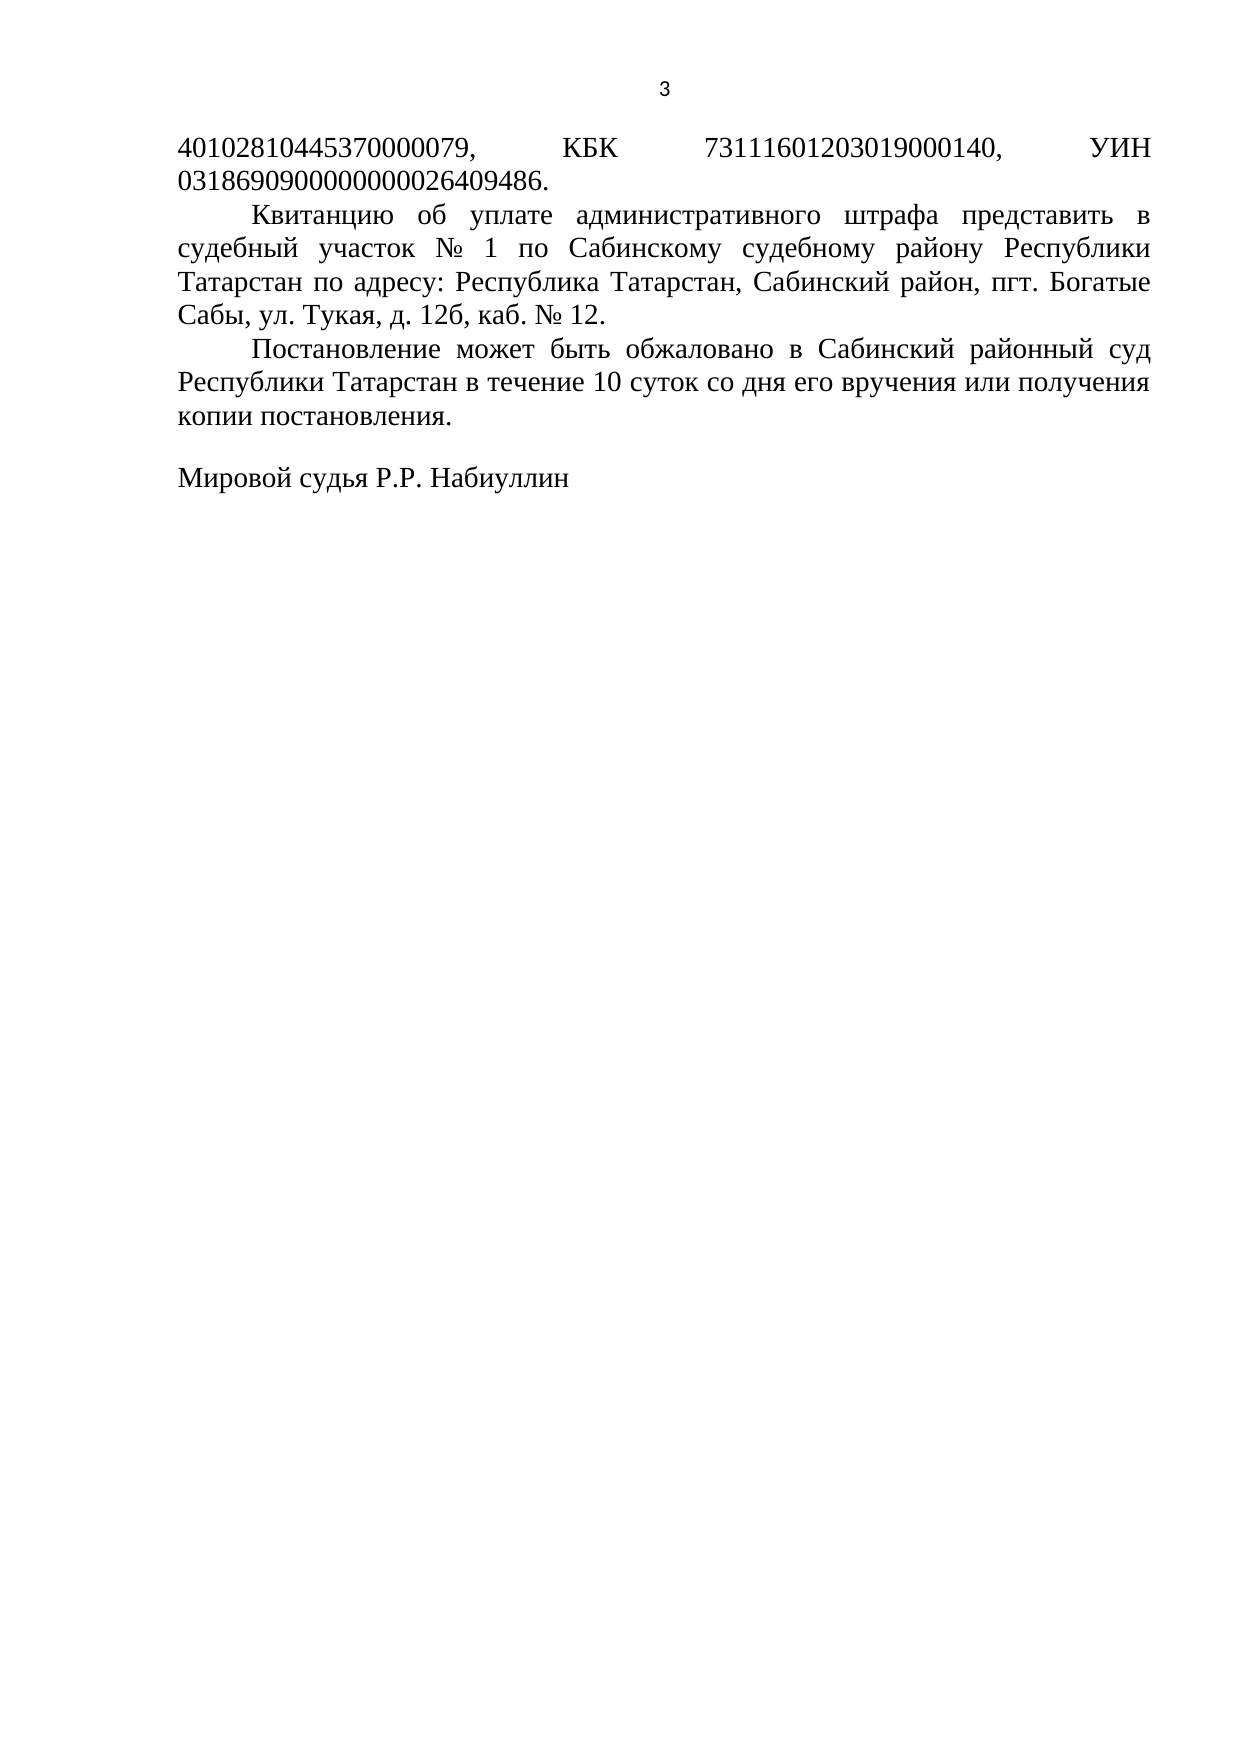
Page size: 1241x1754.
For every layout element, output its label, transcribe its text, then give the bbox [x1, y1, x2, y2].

text Мировой судья Р.Р. Набиуллин [177, 460, 1152, 493]
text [177, 130, 1152, 197]
text Постановление может быть обжаловано в Сабинский районный суд Республики Татарстан в течение 10 суток со дня его вручения или получения копии постановления. [177, 331, 1152, 432]
text Квитанцию об уплате административного штрафа представить в судебный участок № 1 по Сабинскому судебному району Республики Татарстан по адресу: Республика Татарстан, Сабинский район, пгт. Богатые Сабы, ул. Тукая, д. 12б, каб. № 12. [177, 197, 1152, 331]
